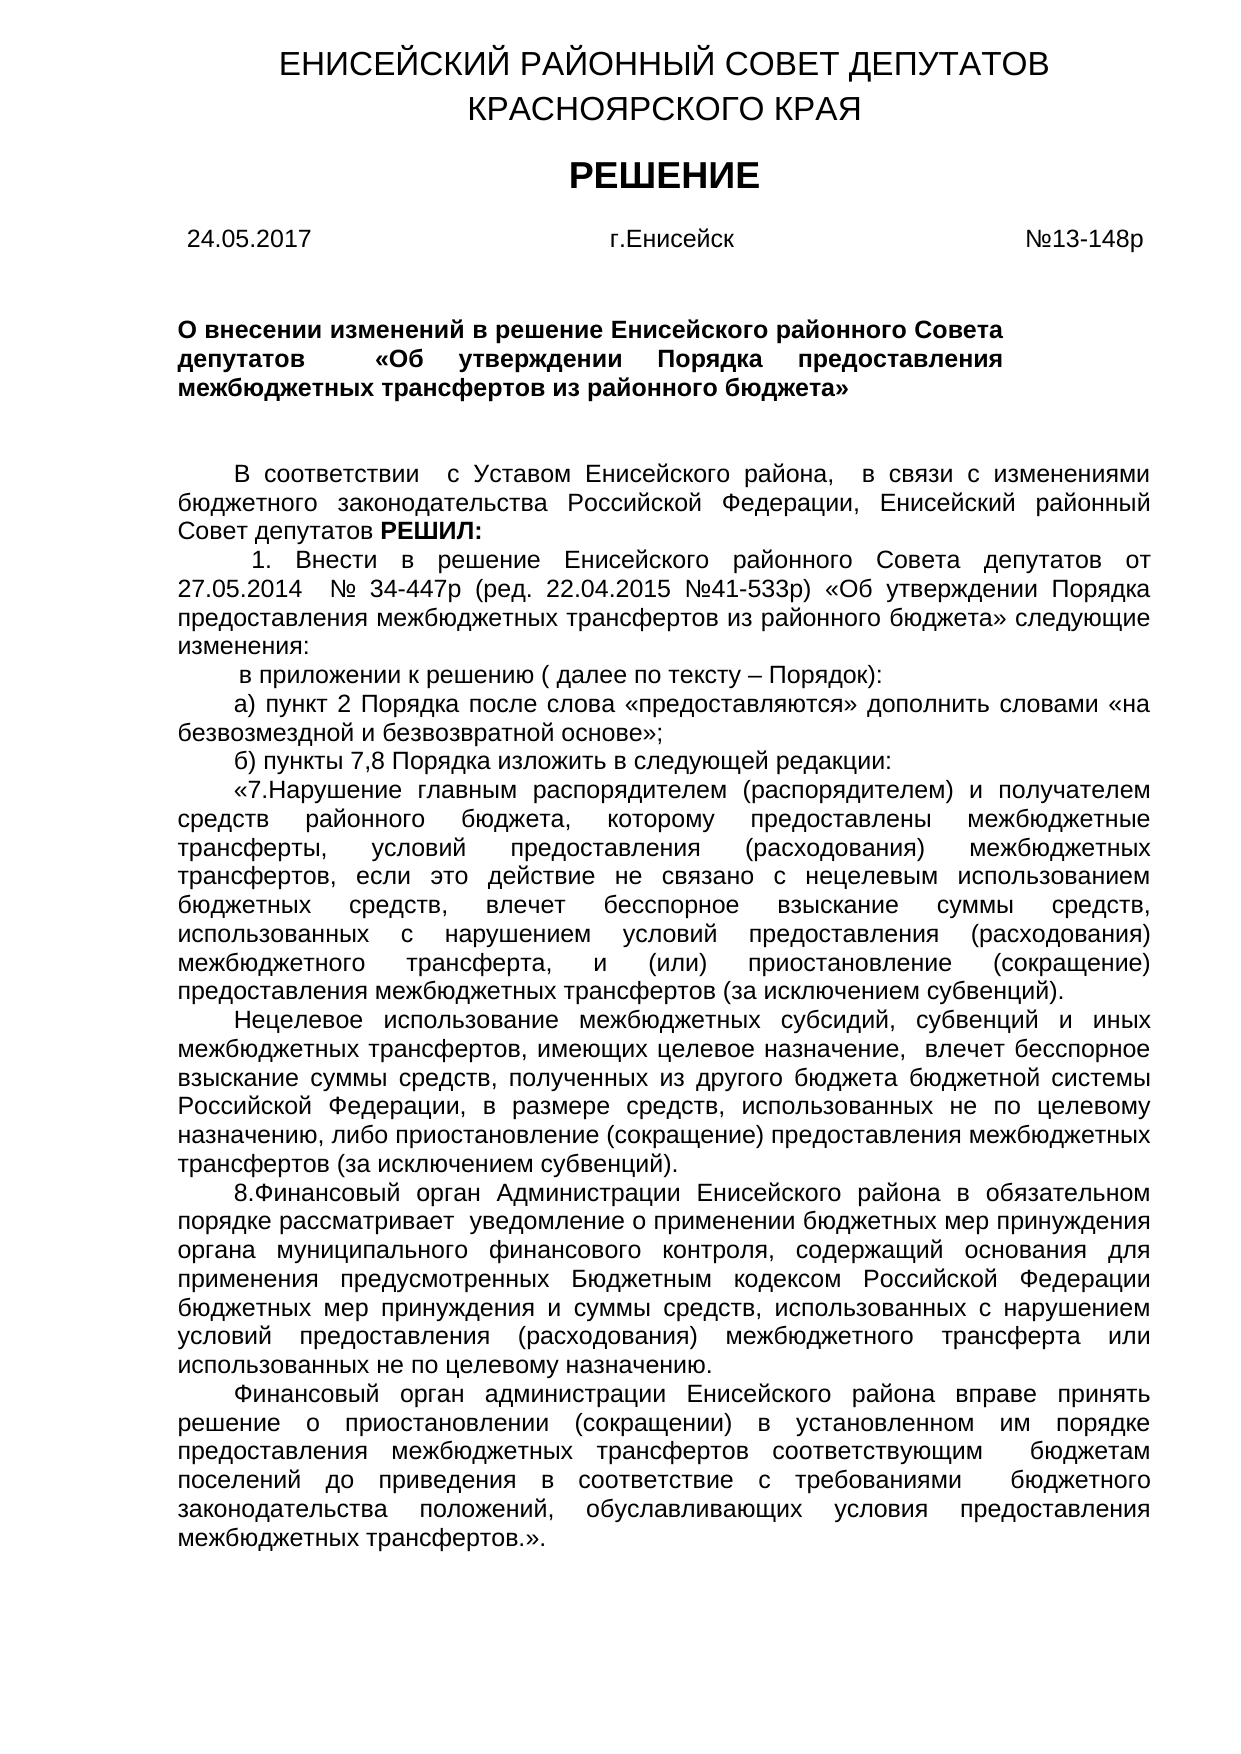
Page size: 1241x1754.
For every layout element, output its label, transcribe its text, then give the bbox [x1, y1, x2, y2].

text В соответствии с Уставом Енисейского района, в связи с изменениями бюджетного законодательства Российской Федерации, Енисейский районный Совет депутатов РЕШИЛ: [177, 459, 1152, 545]
text а) пункт 2 Порядка после слова «предоставляются» дополнить словами «на безвозмездной и безвозвратной основе»; [177, 689, 1152, 746]
text Нецелевое использование межбюджетных субсидий, субвенций и иных межбюджетных трансфертов, имеющих целевое назначение, влечет бесспорное взыскание суммы средств, полученных из другого бюджета бюджетной системы Российской Федерации, в размере средств, использованных не по целевому назначению, либо приостановление (сокращение) предоставления межбюджетных трансфертов (за исключением субвенций). [177, 1005, 1152, 1177]
text в приложении к решению ( далее по тексту – Порядок): [232, 660, 1152, 689]
text Финансовый орган администрации Енисейского района вправе принять решение о приостановлении (сокращении) в установленном им порядке предоставления межбюджетных трансфертов соответствующим бюджетам поселений до приведения в соответствие с требованиями бюджетного законодательства положений, обуславливающих условия предоставления межбюджетных трансфертов.». [177, 1379, 1152, 1551]
text ЕНИСЕЙСКИЙ РАЙОННЫЙ СОВЕТ ДЕПУТАТОВ КРАСНОЯРСКОГО КРАЯ [177, 44, 1152, 127]
text 1. Внести в решение Енисейского районного Совета депутатов от 27.05.2014 № 34-447р (ред. 22.04.2015 №41-533р) «Об утверждении Порядка предоставления межбюджетных трансфертов из районного бюджета» следующие изменения: [177, 545, 1152, 660]
text РЕШЕНИЕ [177, 153, 1152, 197]
text б) пункты 7,8 Порядка изложить в следующей редакции: [177, 746, 1152, 775]
text 8.Финансовый орган Администрации Енисейского района в обязательном порядке рассматривает уведомление о применении бюджетных мер принуждения органа муниципального финансового контроля, содержащий основания для применения предусмотренных Бюджетным кодексом Российской Федерации бюджетных мер принуждения и суммы средств, использованных с нарушением условий предоставления (расходования) межбюджетного трансферта или использованных не по целевому назначению. [177, 1177, 1152, 1379]
text 24.05.2017 г.Енисейск №13-148р [177, 224, 1152, 253]
text О внесении изменений в решение Енисейского районного Совета депутатов «Об утверждении Порядка предоставления межбюджетных трансфертов из районного бюджета» [177, 315, 1004, 401]
text «7.Нарушение главным распорядителем (распорядителем) и получателем средств районного бюджета, которому предоставлены межбюджетные трансферты, условий предоставления (расходования) межбюджетных трансфертов, если это действие не связано с нецелевым использованием бюджетных средств, влечет бесспорное взыскание суммы средств, использованных с нарушением условий предоставления (расходования) межбюджетного трансферта, и (или) приостановление (сокращение) предоставления межбюджетных трансфертов (за исключением субвенций). [177, 775, 1152, 1005]
